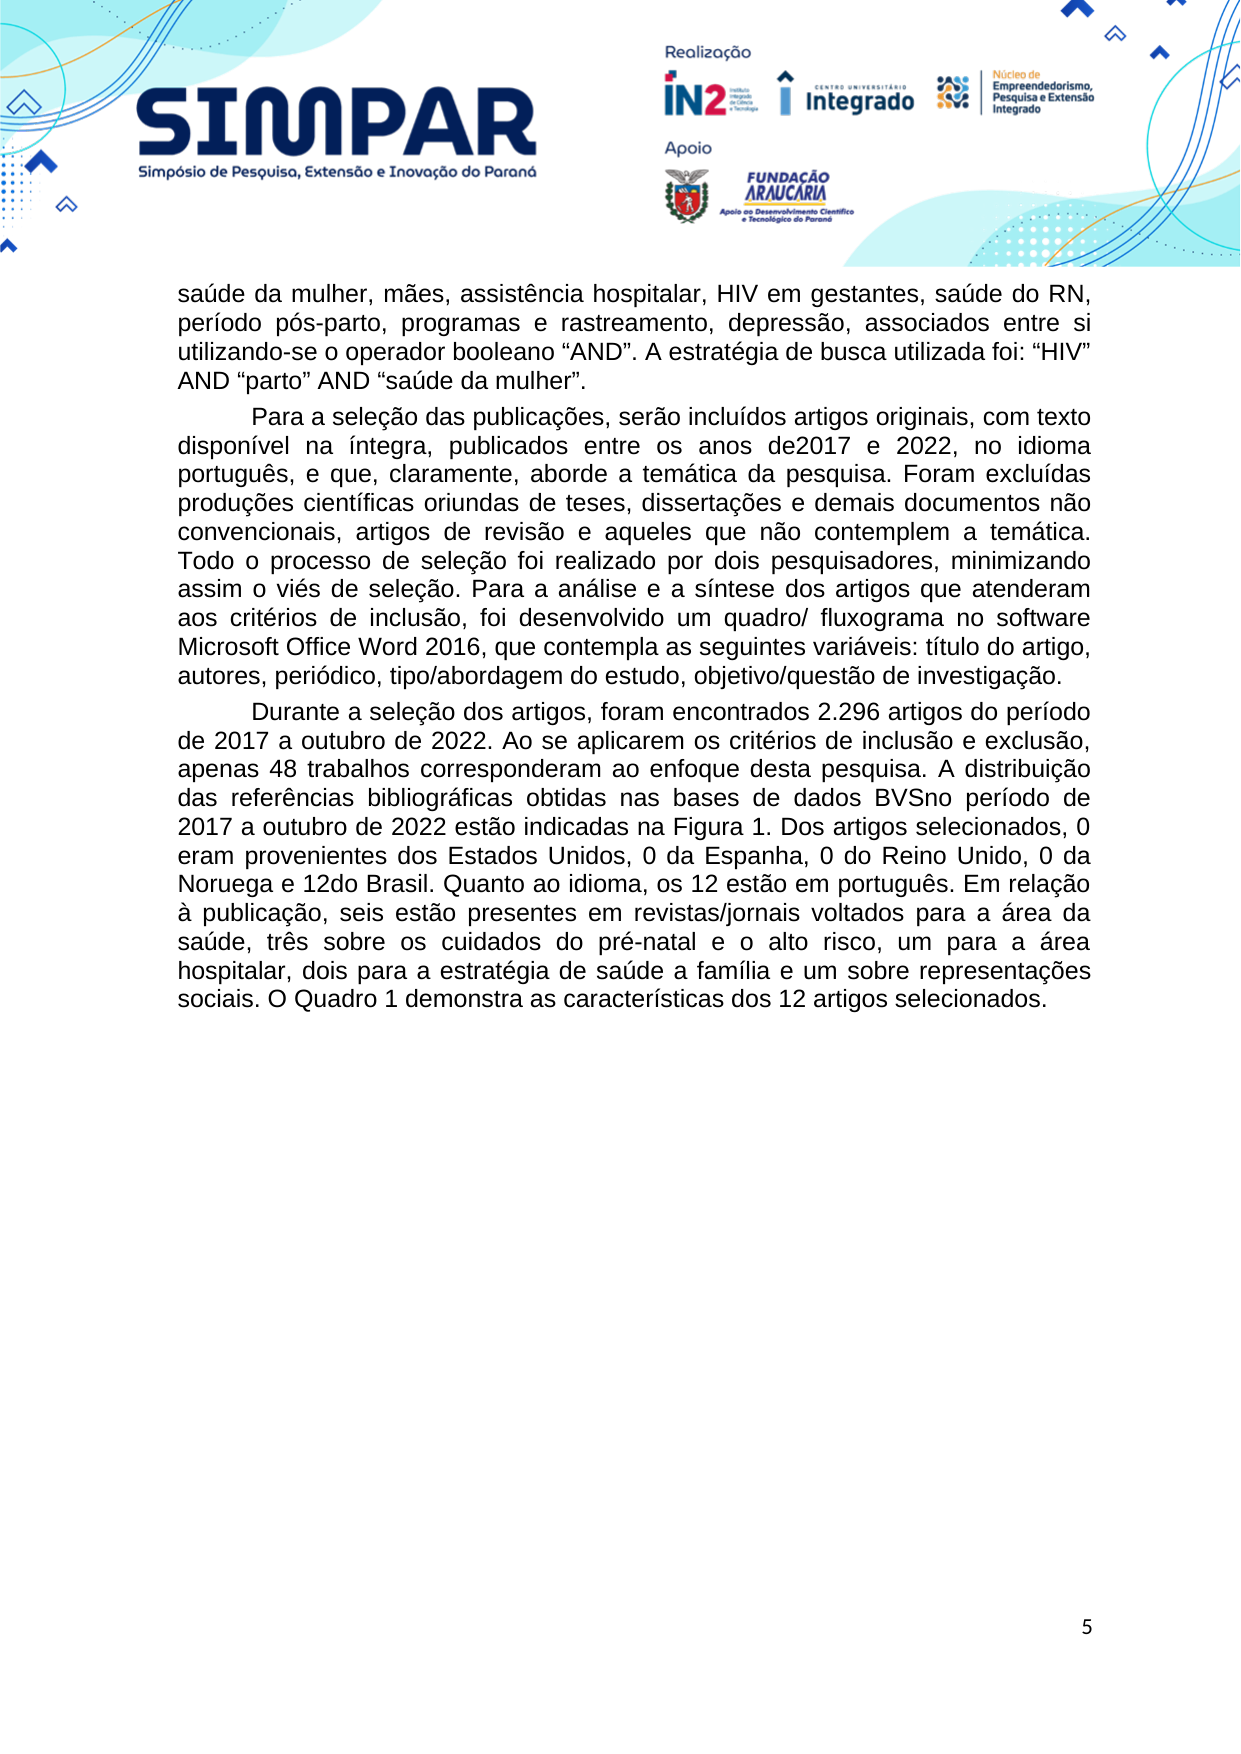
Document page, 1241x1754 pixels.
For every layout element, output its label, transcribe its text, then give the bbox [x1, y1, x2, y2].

picture [0, 0, 1241, 267]
text Para a seleção das publicações, serão incluídos artigos originais, com texto disponível na íntegra, publicados entre os anos de2017 e 2022, no idioma português, e que, claramente, aborde a temática da pesquisa. Foram excluídas produções científicas oriundas de teses, dissertações e demais documentos não convencionais, artigos de revisão e aqueles que não contemplem a temática. Todo o processo de seleção foi realizado por dois pesquisadores, minimizando assim o viés de seleção. Para a análise e a síntese dos artigos que atenderam aos critérios de inclusão, foi desenvolvido um quadro/ fluxograma no software Microsoft Office Word 2016, que contempla as seguintes variáveis: título do artigo, autores, periódico, tipo/abordagem do estudo, objetivo/questão de investigação. [177, 402, 1092, 689]
text Durante a seleção dos artigos, foram encontrados 2.296 artigos do período de 2017 a outubro de 2022. Ao se aplicarem os critérios de inclusão e exclusão, apenas 48 trabalhos corresponderam ao enfoque desta pesquisa. A distribuição das referências bibliográficas obtidas nas bases de dados BVSno período de 2017 a outubro de 2022 estão indicadas na Figura 1. Dos artigos selecionados, 0 eram provenientes dos Estados Unidos, 0 da Espanha, 0 do Reino Unido, 0 da Noruega e 12do Brasil. Quanto ao idioma, os 12 estão em português. Em relação à publicação, seis estão presentes em revistas/jornais voltados para a área da saúde, três sobre os cuidados do pré-natal e o alto risco, um para a área hospitalar, dois para a estratégia de saúde a família e um sobre representações sociais. O Quadro 1 demonstra as características dos 12 artigos selecionados. [177, 697, 1092, 1013]
